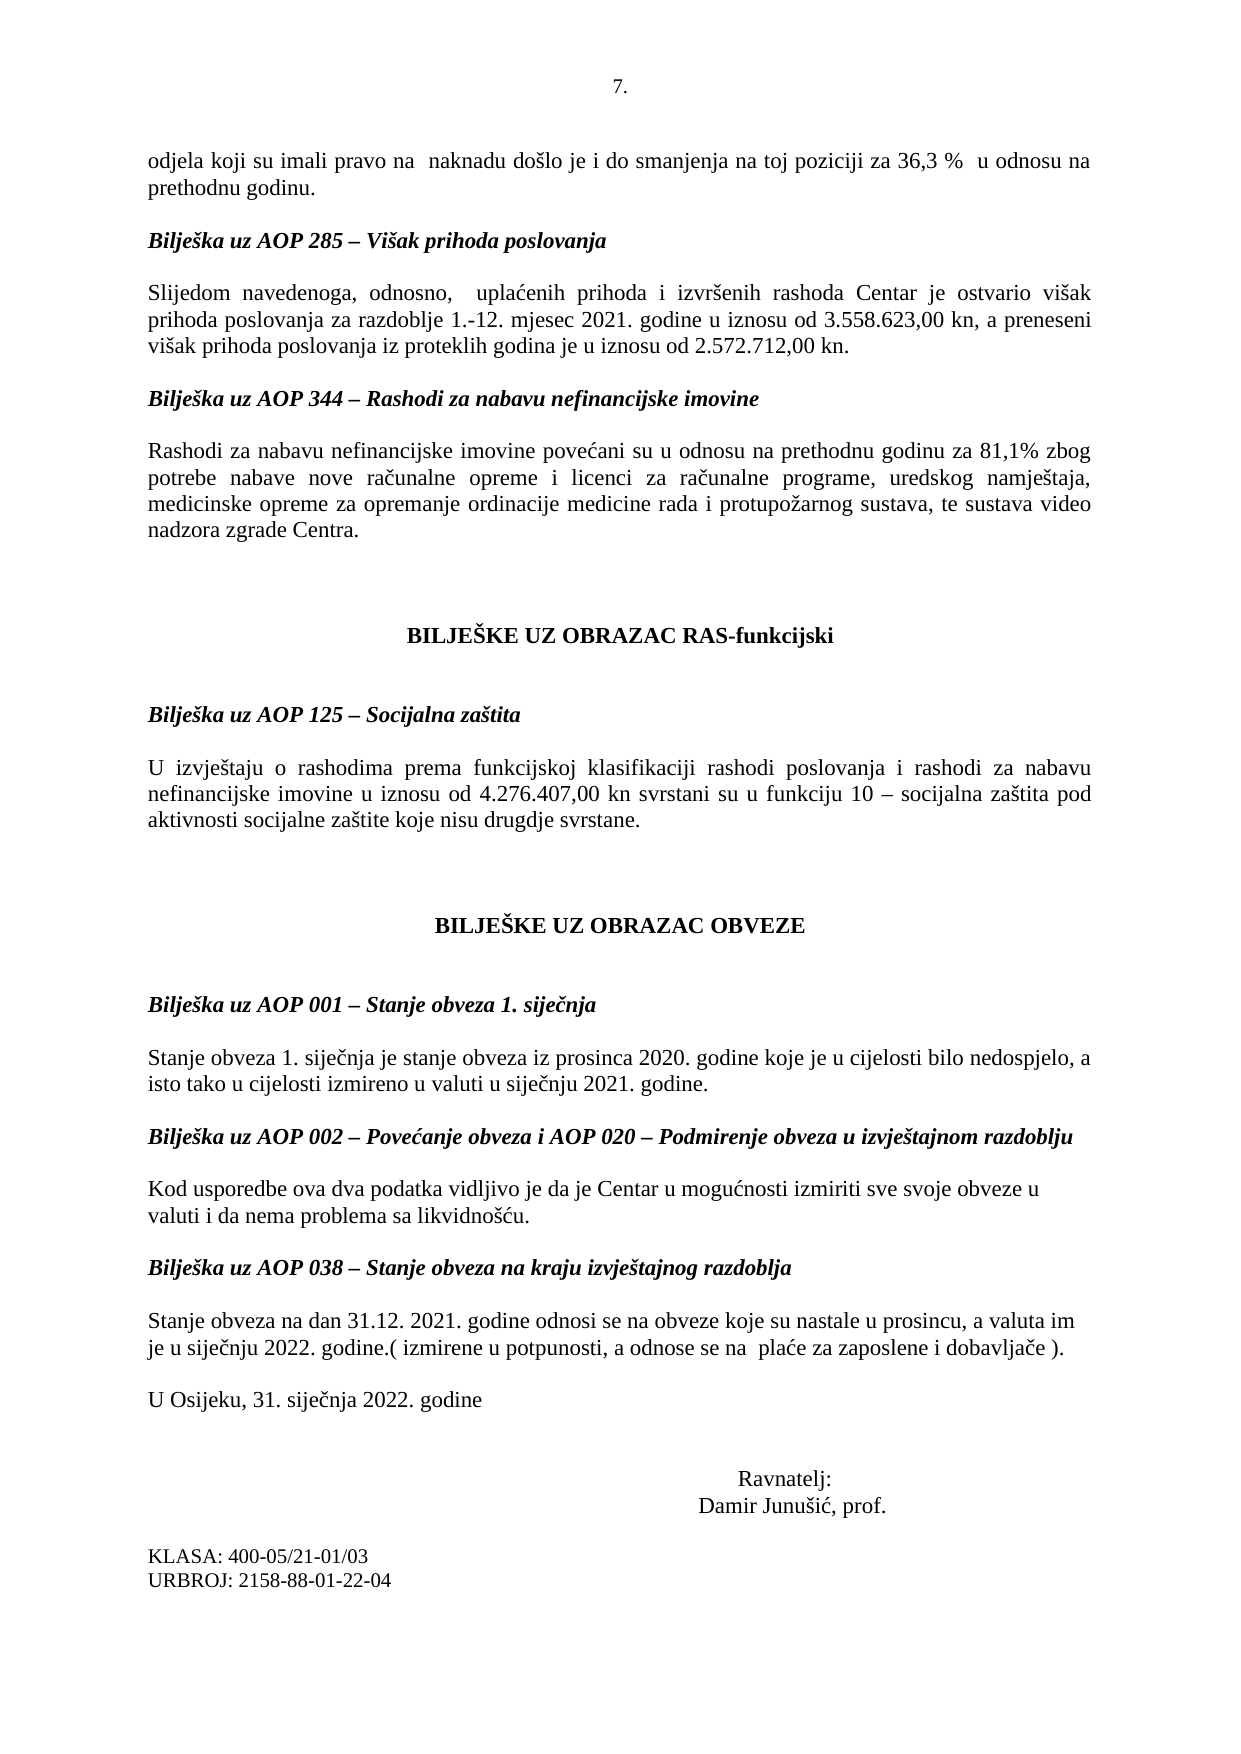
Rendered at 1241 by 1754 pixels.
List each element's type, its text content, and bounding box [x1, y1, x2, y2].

text BILJEŠKE UZ OBRAZAC OBVEZE [148, 912, 1093, 938]
text BILJEŠKE UZ OBRAZAC RAS-funkcijski [148, 622, 1093, 648]
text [148, 148, 1093, 200]
text U Osijeku, 31. siječnja 2022. godine [148, 1386, 1093, 1413]
text Bilješka uz AOP 125 – Socijalna zaštita [148, 701, 1093, 727]
text U izvještaju o rashodima prema funkcijskoj klasifikaciji rashodi poslovanja i rashodi za nabavu nefinancijske imovine u iznosu od 4.276.407,00 kn svrstani su u funkciju 10 – socijalna zaštita pod aktivnosti socijalne zaštite koje nisu drugdje svrstane. [148, 754, 1093, 833]
text Bilješka uz AOP 001 – Stanje obveza 1. siječnja [148, 991, 1093, 1017]
text Bilješka uz AOP 038 – Stanje obveza na kraju izvještajnog razdoblja [148, 1254, 1093, 1281]
text Rashodi za nabavu nefinancijske imovine povećani su u odnosu na prethodnu godinu za 81,1% zbog potrebe nabave nove računalne opreme i licenci za računalne programe, uredskog namještaja, medicinske opreme za opremanje ordinacije medicine rada i protupožarnog sustava, te sustava video nadzora zgrade Centra. [148, 437, 1093, 543]
text KLASA: 400-05/21-01/03 [148, 1544, 1093, 1568]
text Bilješka uz AOP 002 – Povećanje obveza i AOP 020 – Podmirenje obveza u izvještajnom razdoblju [148, 1123, 1093, 1149]
text Ravnatelj: [148, 1465, 1093, 1492]
text Stanje obveza 1. siječnja je stanje obveza iz prosinca 2020. godine koje je u cijelosti bilo nedospjelo, a isto tako u cijelosti izmireno u valuti u siječnju 2021. godine. [148, 1044, 1093, 1096]
text Kod usporedbe ova dva podatka vidljivo je da je Centar u mogućnosti izmiriti sve svoje obveze u valuti i da nema problema sa likvidnošću. [148, 1175, 1093, 1228]
text Stanje obveza na dan 31.12. 2021. godine odnosi se na obveze koje su nastale u prosincu, a valuta im je u siječnju 2022. godine.( izmirene u potpunosti, a odnose se na plaće za zaposlene i dobavljače ). [148, 1307, 1093, 1360]
text Slijedom navedenoga, odnosno, uplaćenih prihoda i izvršenih rashoda Centar je ostvario višak prihoda poslovanja za razdoblje 1.-12. mjesec 2021. godine u iznosu od 3.558.623,00 kn, a preneseni višak prihoda poslovanja iz proteklih godina je u iznosu od 2.572.712,00 kn. [148, 279, 1093, 358]
text Damir Junušić, prof. [148, 1492, 1093, 1518]
text URBROJ: 2158-88-01-22-04 [148, 1568, 1093, 1592]
text Bilješka uz AOP 285 – Višak prihoda poslovanja [148, 227, 1093, 253]
text Bilješka uz AOP 344 – Rashodi za nabavu nefinancijske imovine [148, 385, 1093, 411]
